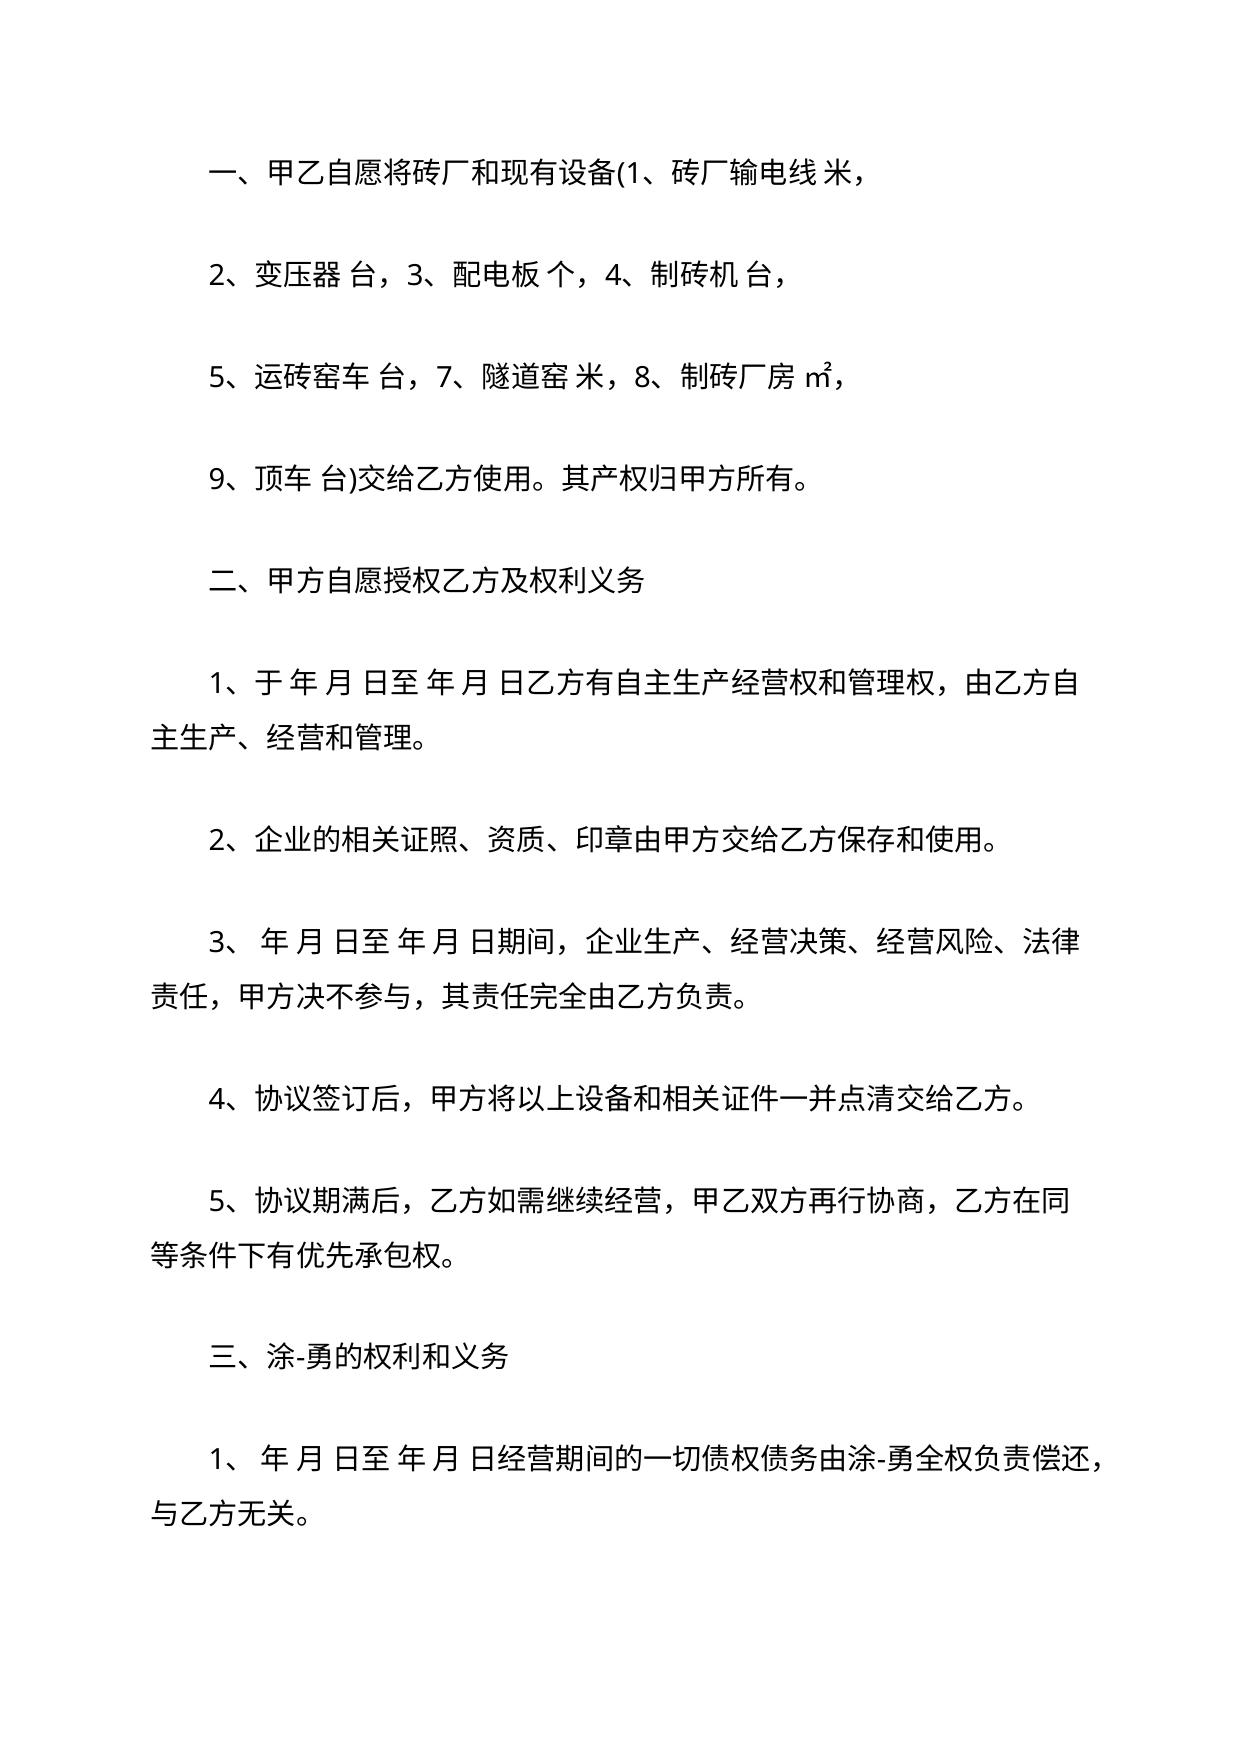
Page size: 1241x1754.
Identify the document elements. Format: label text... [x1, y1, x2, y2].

text 5、协议期满后，乙方如需继续经营，甲乙双方再行协商，乙方在同等条件下有优先承包权。 [150, 1177, 1090, 1274]
text 二、甲方自愿授权乙方及权利义务 [150, 558, 1090, 600]
text 3、 年 月 日至 年 月 日期间，企业生产、经营决策、经营风险、法律责任，甲方决不参与，其责任完全由乙方负责。 [150, 918, 1090, 1016]
text 一、甲乙自愿将砖厂和现有设备(1、砖厂输电线 米， [150, 150, 1090, 192]
text 5、运砖窑车 台，7、隧道窑 米，8、制砖厂房 ㎡， [150, 354, 1090, 396]
text 2、企业的相关证照、资质、印章由甲方交给乙方保存和使用。 [150, 816, 1090, 859]
text 4、协议签订后，甲方将以上设备和相关证件一并点清交给乙方。 [150, 1075, 1090, 1118]
text 2、变压器 台，3、配电板 个，4、制砖机 台， [150, 252, 1090, 294]
text 9、顶车 台)交给乙方使用。其产权归甲方所有。 [150, 456, 1090, 498]
text 三、涂-勇的权利和义务 [150, 1334, 1090, 1376]
text 1、于 年 月 日至 年 月 日乙方有自主生产经营权和管理权，由乙方自主生产、经营和管理。 [150, 660, 1090, 757]
text 1、 年 月 日至 年 月 日经营期间的一切债权债务由涂-勇全权负责偿还，与乙方无关。 [150, 1436, 1090, 1533]
